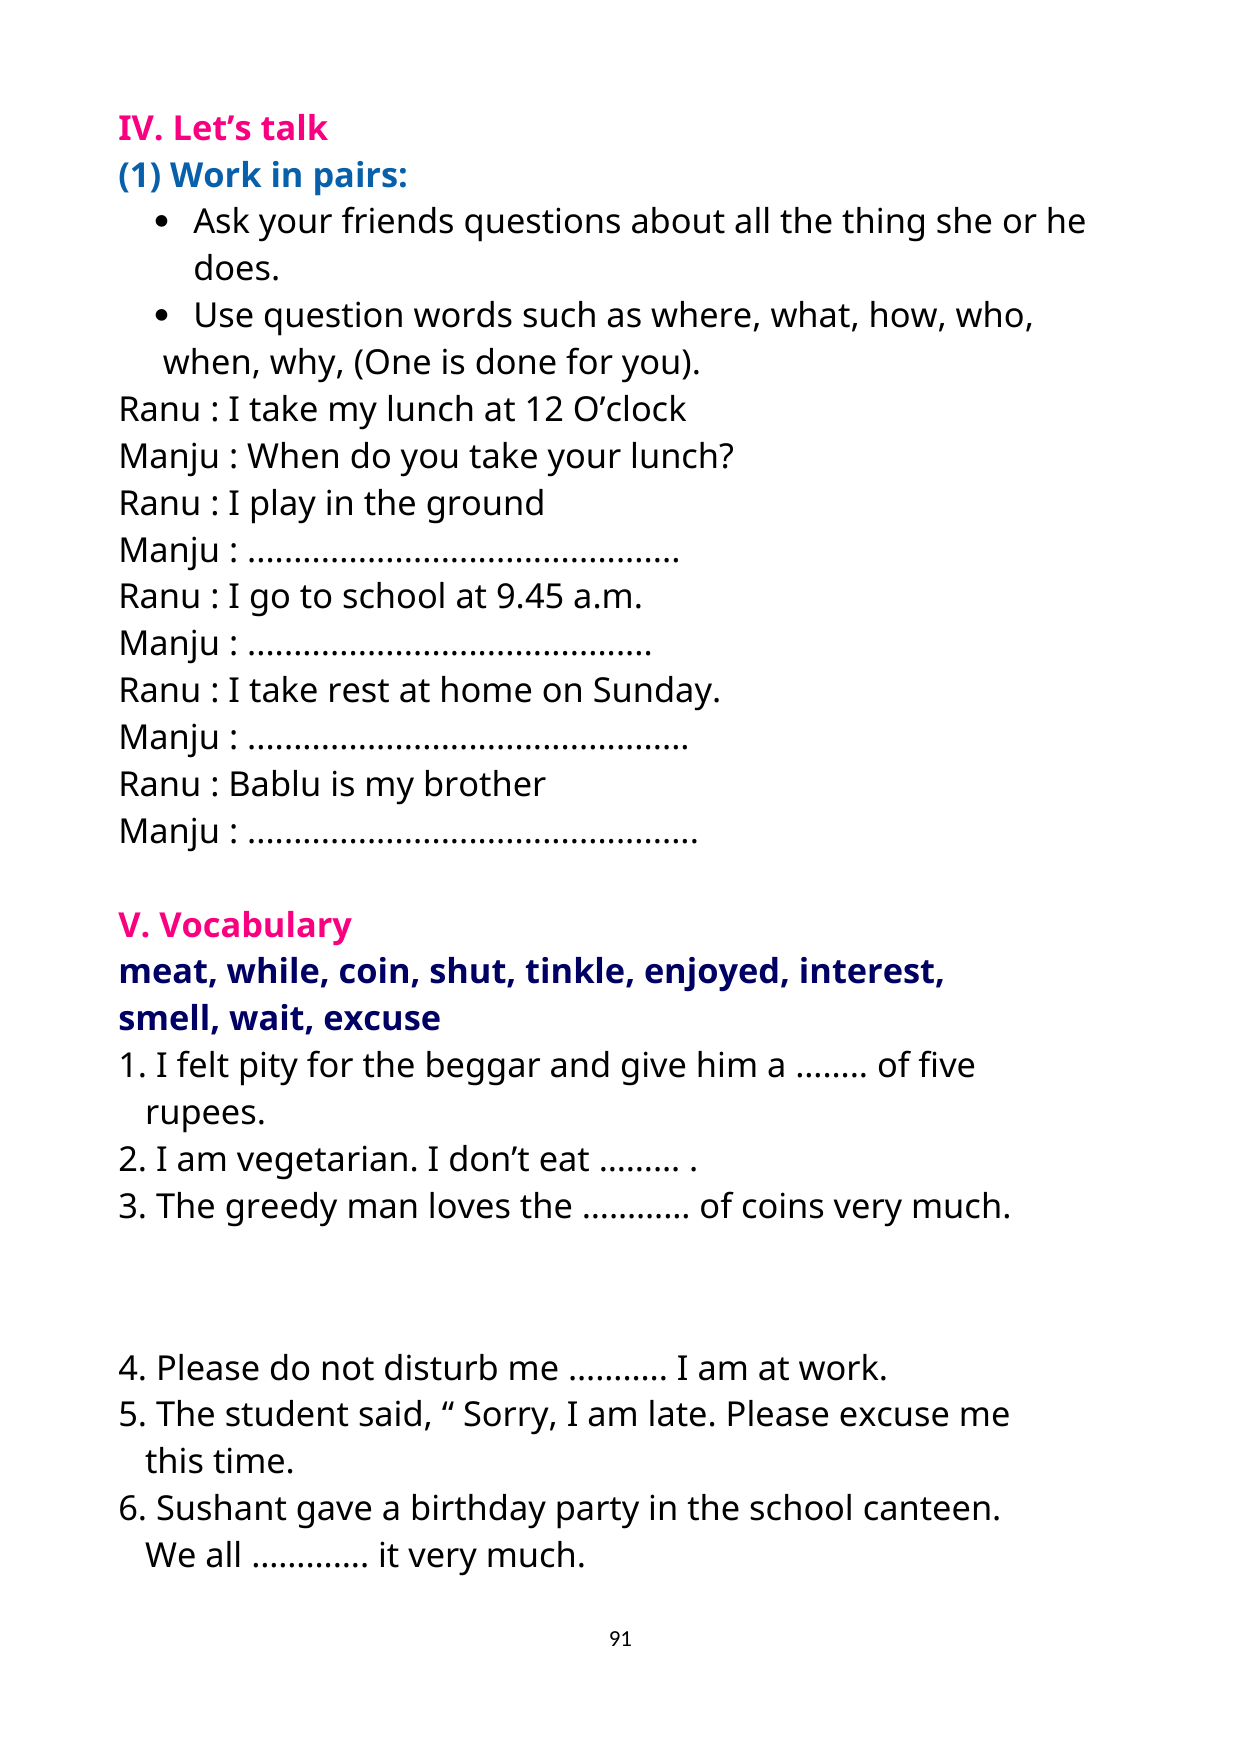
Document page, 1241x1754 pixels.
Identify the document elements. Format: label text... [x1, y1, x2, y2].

text 5. The student said, “ Sorry, I am late. Please excuse me [118, 1390, 1122, 1437]
text Ranu : I take rest at home on Sunday. [118, 666, 1122, 713]
text 6. Sushant gave a birthday party in the school canteen. [118, 1484, 1122, 1531]
text smell, wait, excuse [118, 994, 1122, 1041]
text Manju : When do you take your lunch? [118, 432, 1122, 478]
text We all …………. it very much. [118, 1531, 1122, 1577]
list Use question words such as where, what, how, who, [156, 291, 1122, 338]
text Ranu : Bablu is my brother [118, 760, 1122, 807]
text 2. I am vegetarian. I don’t eat ……… . [118, 1135, 1122, 1182]
text Manju : ................................................ [118, 713, 1122, 760]
text rupees. [118, 1088, 1122, 1135]
text meat, while, coin, shut, tinkle, enjoyed, interest, [118, 947, 1122, 994]
text Ranu : I take my lunch at 12 O’clock [118, 385, 1122, 432]
text (1) Work in pairs: [118, 150, 1122, 197]
list Ask your friends questions about all the thing she or he does. [156, 197, 1122, 291]
text V. Vocabulary [118, 900, 1122, 947]
text Manju : ............................................... [118, 525, 1122, 572]
text Ranu : I go to school at 9.45 a.m. [118, 572, 1122, 619]
text this time. [118, 1437, 1122, 1484]
text 4. Please do not disturb me ……….. I am at work. [118, 1343, 1122, 1390]
text 3. The greedy man loves the ………… of coins very much. [118, 1182, 1122, 1228]
text Ranu : I play in the ground [118, 478, 1122, 525]
text IV. Let’s talk [118, 103, 1122, 150]
text 1. I felt pity for the beggar and give him a …….. of five [118, 1041, 1122, 1088]
text when, why, (One is done for you). [118, 338, 1122, 385]
text Manju : ................................................. [118, 807, 1122, 853]
text Manju : ............................................ [118, 619, 1122, 666]
